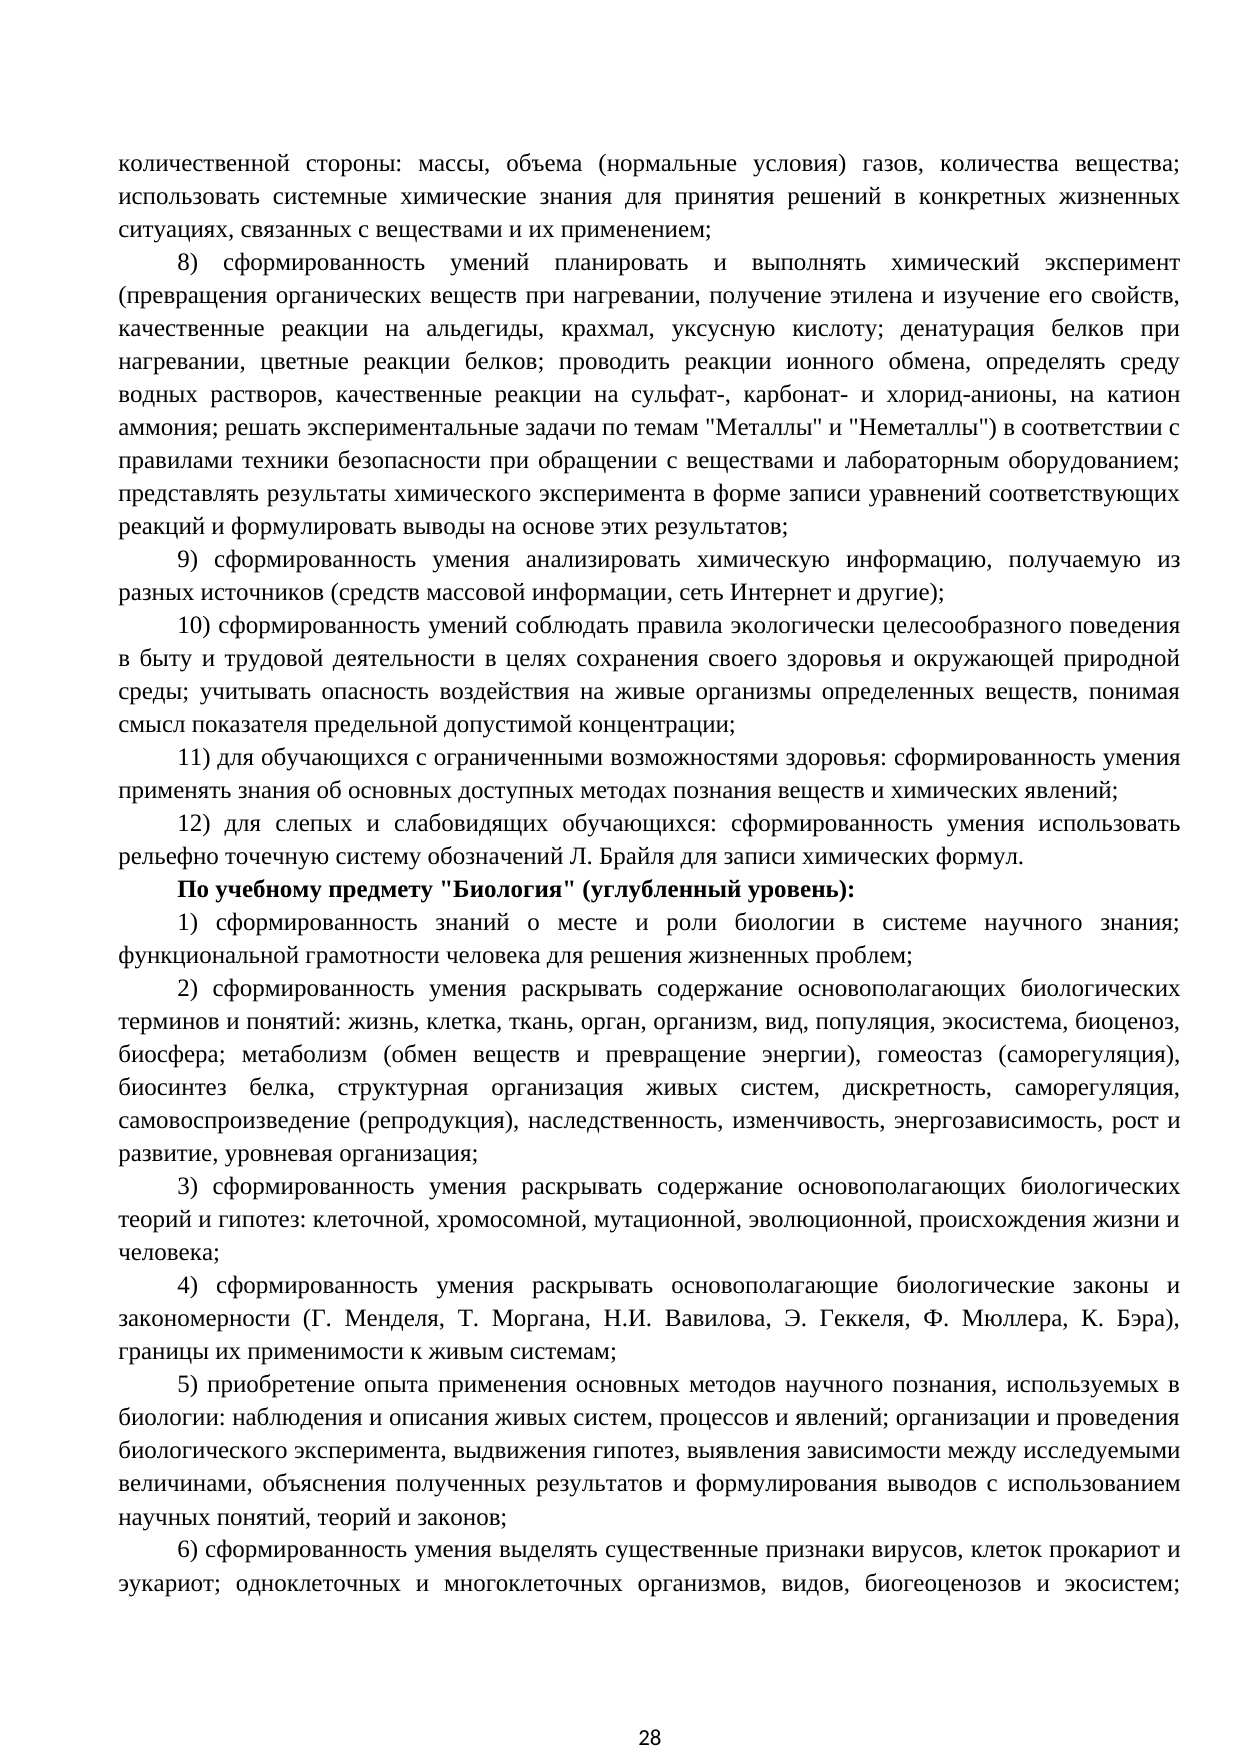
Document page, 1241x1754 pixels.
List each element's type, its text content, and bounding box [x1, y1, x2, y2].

text 8) сформированность умений планировать и выполнять химический эксперимент (превращения органических веществ при нагревании, получение этилена и изучение его свойств, качественные реакции на альдегиды, крахмал, уксусную кислоту; денатурация белков при нагревании, цветные реакции белков; проводить реакции ионного обмена, определять среду водных растворов, качественные реакции на сульфат-, карбонат- и хлорид-анионы, на катион аммония; решать экспериментальные задачи по темам "Металлы" и "Неметаллы") в соответствии с правилами техники безопасности при обращении с веществами и лабораторным оборудованием; представлять результаты химического эксперимента в форме записи уравнений соответствующих реакций и формулировать выводы на основе этих результатов; [118, 247, 1181, 540]
text По учебному предмету "Биология" (углубленный уровень): [118, 874, 1181, 903]
text 1) сформированность знаний о месте и роли биологии в системе научного знания; функциональной грамотности человека для решения жизненных проблем; [118, 907, 1181, 969]
text 4) сформированность умения раскрывать основополагающие биологические законы и закономерности (Г. Менделя, Т. Моргана, Н.И. Вавилова, Э. Геккеля, Ф. Мюллера, К. Бэра), границы их применимости к живым системам; [118, 1270, 1181, 1365]
text 11) для обучающихся с ограниченными возможностями здоровья: сформированность умения применять знания об основных доступных методах познания веществ и химических явлений; [118, 742, 1181, 804]
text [118, 1534, 1181, 1596]
text 2) сформированность умения раскрывать содержание основополагающих биологических терминов и понятий: жизнь, клетка, ткань, орган, организм, вид, популяция, экосистема, биоценоз, биосфера; метаболизм (обмен веществ и превращение энергии), гомеостаз (саморегуляция), биосинтез белка, структурная организация живых систем, дискретность, саморегуляция, самовоспроизведение (репродукция), наследственность, изменчивость, энергозависимость, рост и развитие, уровневая организация; [118, 973, 1181, 1167]
text 12) для слепых и слабовидящих обучающихся: сформированность умения использовать рельефно точечную систему обозначений Л. Брайля для записи химических формул. [118, 808, 1181, 870]
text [118, 148, 1181, 242]
text 5) приобретение опыта применения основных методов научного познания, используемых в биологии: наблюдения и описания живых систем, процессов и явлений; организации и проведения биологического эксперимента, выдвижения гипотез, выявления зависимости между исследуемыми величинами, объяснения полученных результатов и формулирования выводов с использованием научных понятий, теорий и законов; [118, 1369, 1181, 1530]
text 3) сформированность умения раскрывать содержание основополагающих биологических теорий и гипотез: клеточной, хромосомной, мутационной, эволюционной, происхождения жизни и человека; [118, 1171, 1181, 1266]
text 10) сформированность умений соблюдать правила экологически целесообразного поведения в быту и трудовой деятельности в целях сохранения своего здоровья и окружающей природной среды; учитывать опасность воздействия на живые организмы определенных веществ, понимая смысл показателя предельной допустимой концентрации; [118, 610, 1181, 738]
text 9) сформированность умения анализировать химическую информацию, получаемую из разных источников (средств массовой информации, сеть Интернет и другие); [118, 544, 1181, 606]
